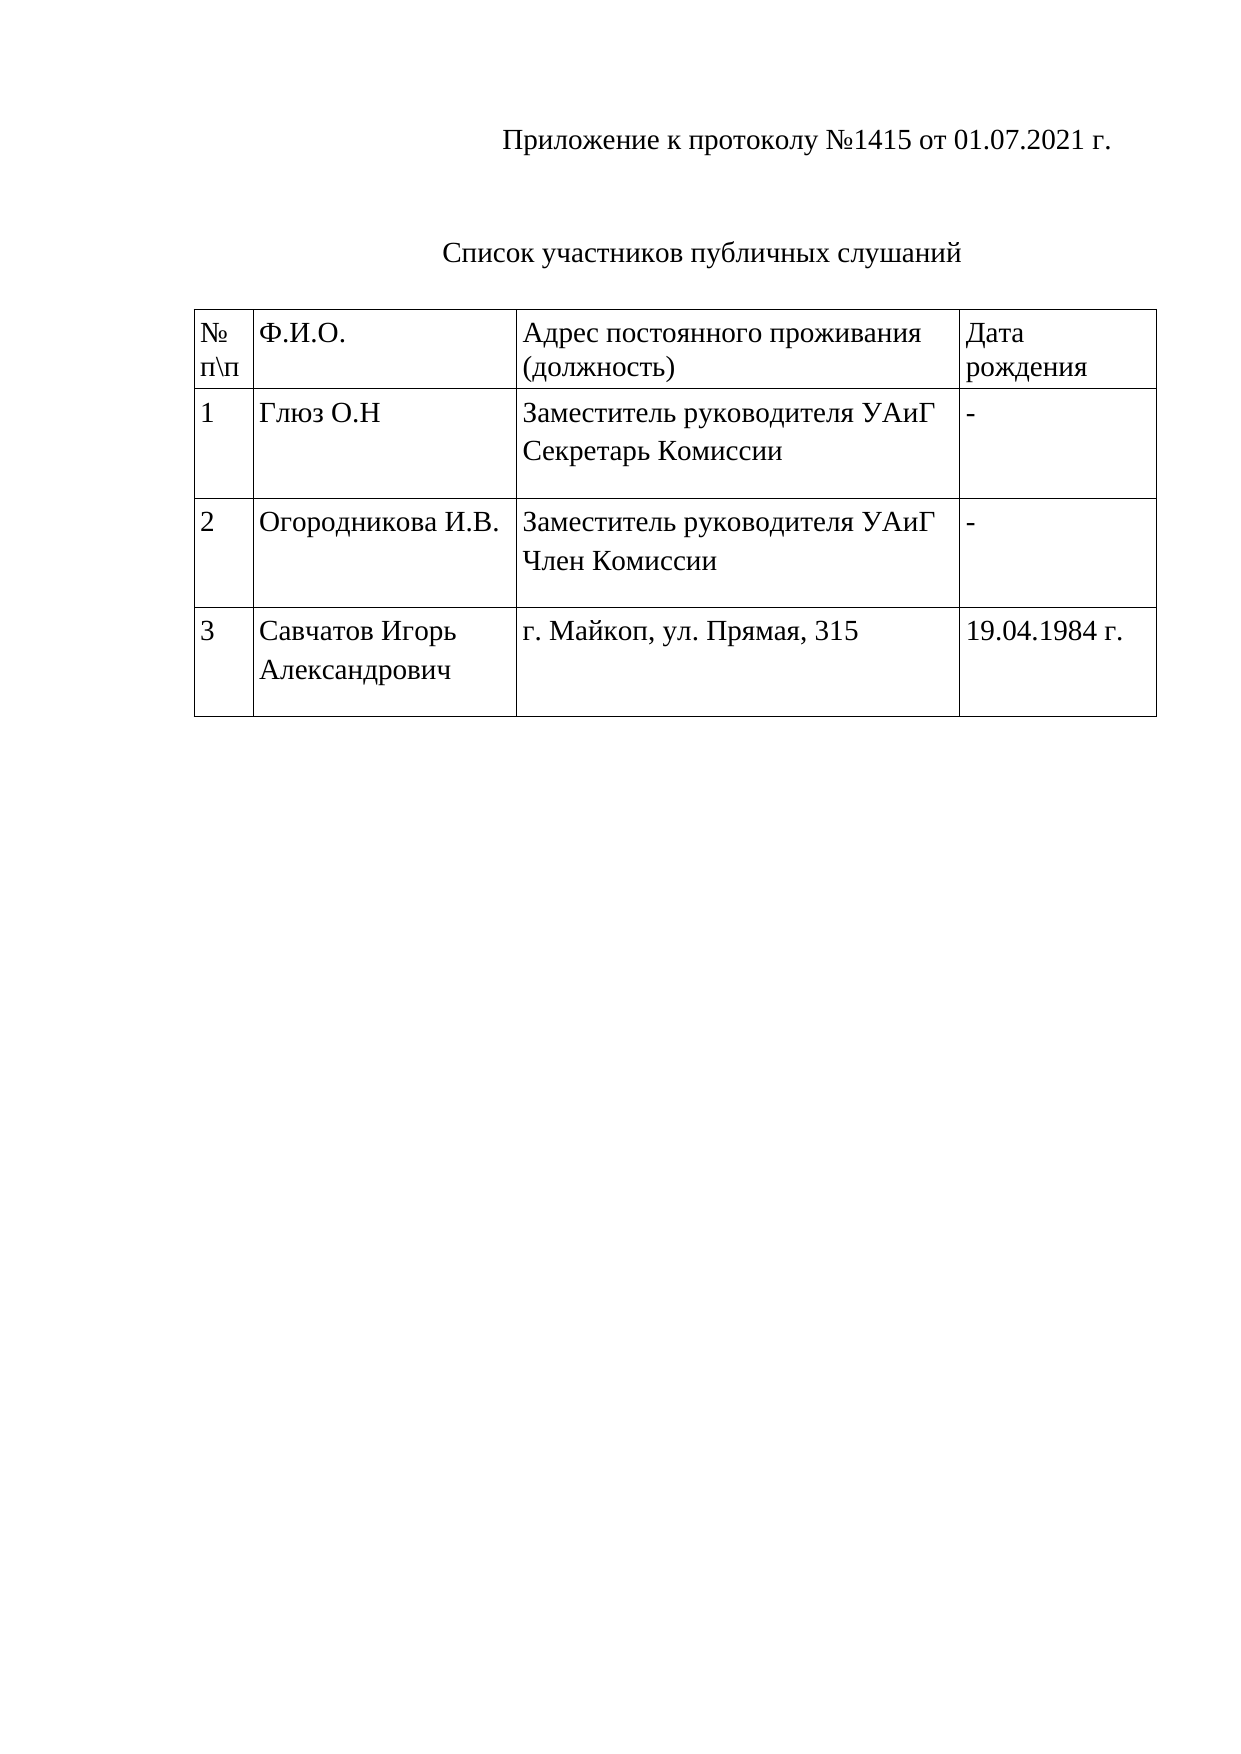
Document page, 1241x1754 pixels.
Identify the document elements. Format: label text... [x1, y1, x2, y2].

table_header Ф.И.О. [254, 310, 516, 388]
text Приложение к протоколу №1415 от 01.07.2021 г. [502, 122, 1152, 156]
table_cell Заместитель руководителя УАиГ Секретарь Комиссии [517, 389, 959, 497]
table_cell 3 [195, 608, 253, 716]
table_cell Глюз О.Н [254, 389, 516, 497]
table_cell Огородникова И.В. [254, 499, 516, 607]
table_cell 1 [195, 389, 253, 497]
table_cell 2 [195, 499, 253, 607]
table_header Адрес постоянного проживания (должность) [517, 310, 959, 388]
table_cell г. Майкоп, ул. Прямая, 315 [517, 608, 959, 716]
table_cell - [960, 389, 1156, 497]
table_cell - [960, 499, 1156, 607]
table_header Дата рождения [960, 310, 1156, 388]
table_cell 19.04.1984 г. [960, 608, 1156, 716]
text Список участников публичных слушаний [177, 235, 1152, 269]
table_cell Заместитель руководителя УАиГ Член Комиссии [517, 499, 959, 607]
table_cell Савчатов Игорь Александрович [254, 608, 516, 716]
table_header № п\п [195, 310, 253, 388]
